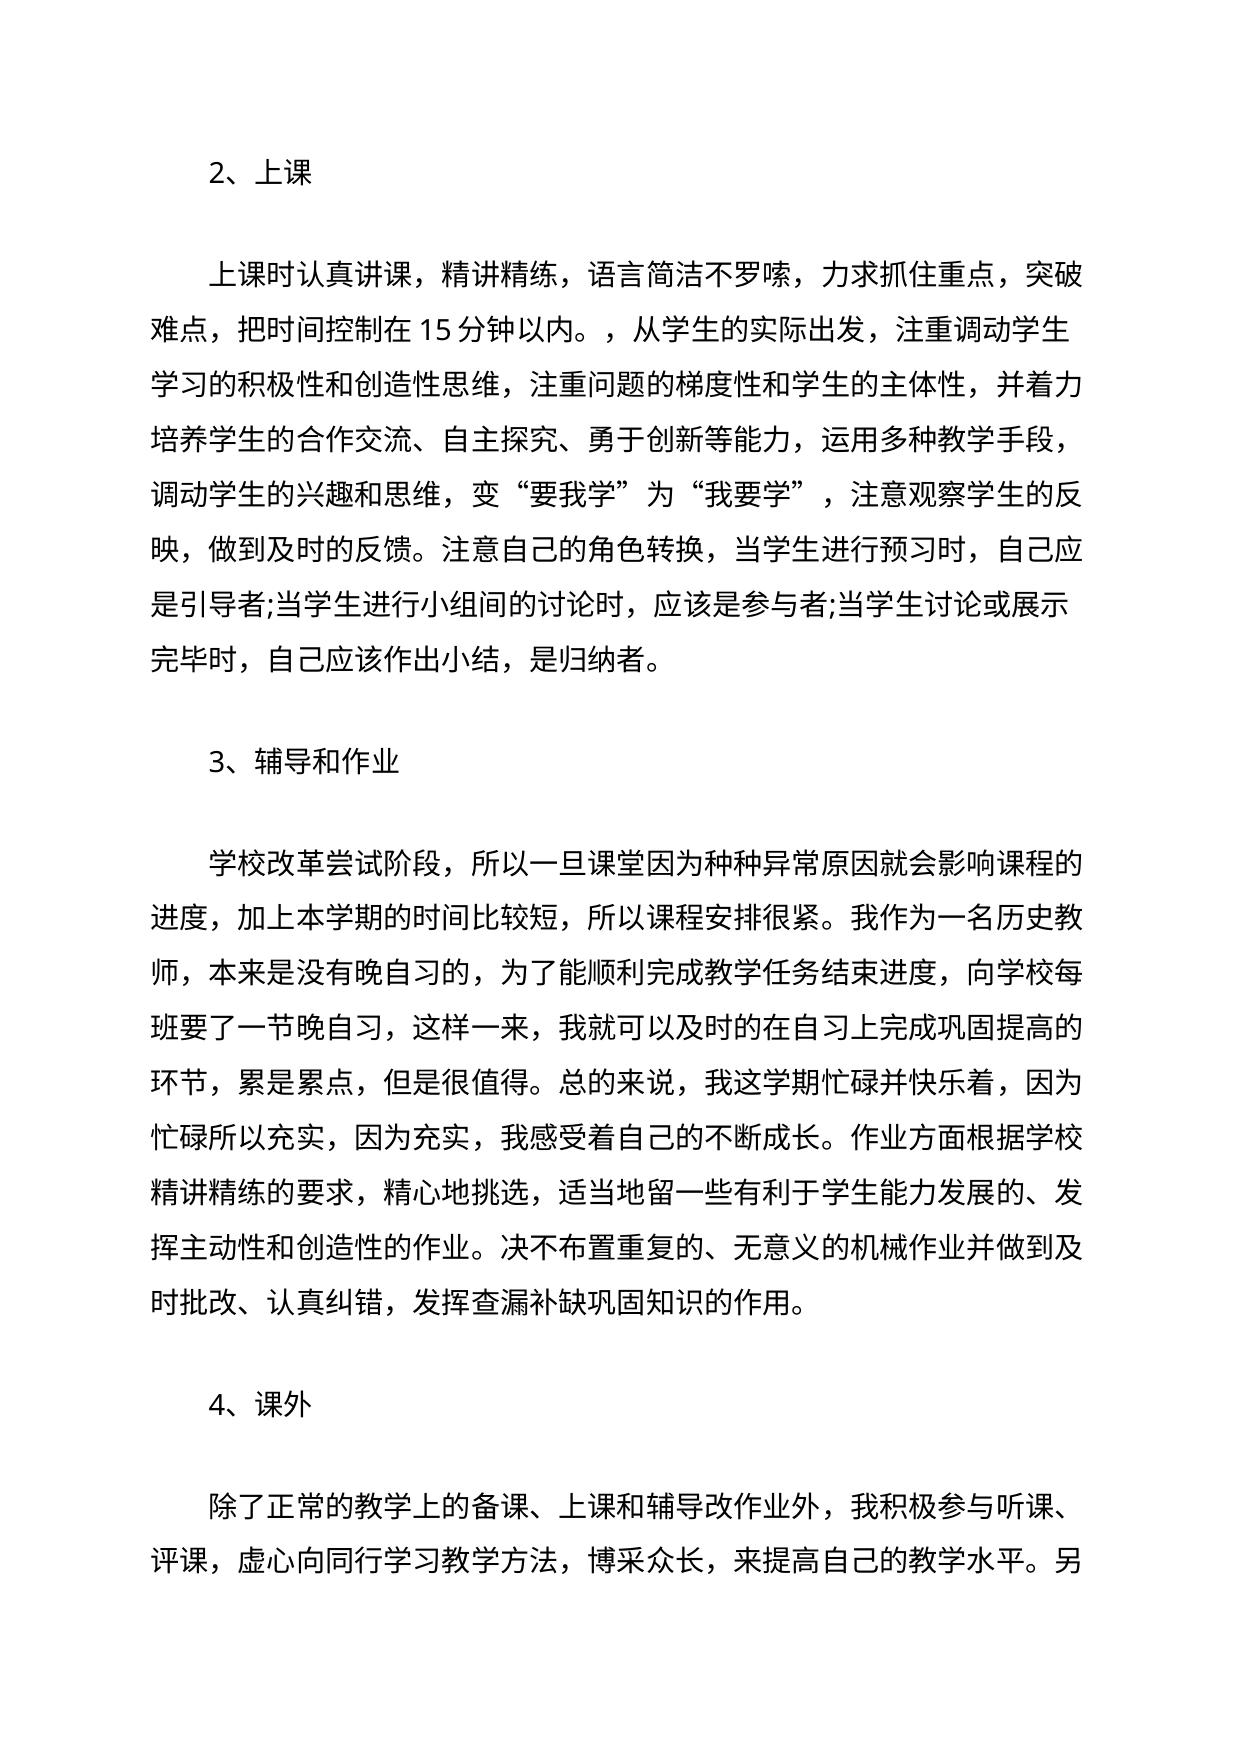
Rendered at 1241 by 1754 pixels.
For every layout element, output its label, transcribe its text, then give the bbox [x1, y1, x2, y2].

text 2、上课 [150, 150, 1090, 192]
text 3、辅导和作业 [150, 738, 1090, 781]
text 4、课外 [150, 1381, 1090, 1423]
text 上课时认真讲课，精讲精练，语言简洁不罗嗦，力求抓住重点，突破难点，把时间控制在15分钟以内。，从学生的实际出发，注重调动学生学习的积极性和创造性思维，注重问题的梯度性和学生的主体性，并着力培养学生的合作交流、自主探究、勇于创新等能力，运用多种教学手段，调动学生的兴趣和思维，变“要我学”为“我要学”，注意观察学生的反映，做到及时的反馈。注意自己的角色转换，当学生进行预习时，自己应是引导者;当学生进行小组间的讨论时，应该是参与者;当学生讨论或展示完毕时，自己应该作出小结，是归纳者。 [150, 252, 1090, 679]
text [150, 1483, 1090, 1580]
text 学校改革尝试阶段，所以一旦课堂因为种种异常原因就会影响课程的进度，加上本学期的时间比较短，所以课程安排很紧。我作为一名历史教师，本来是没有晚自习的，为了能顺利完成教学任务结束进度，向学校每班要了一节晚自习，这样一来，我就可以及时的在自习上完成巩固提高的环节，累是累点，但是很值得。总的来说，我这学期忙碌并快乐着，因为忙碌所以充实，因为充实，我感受着自己的不断成长。作业方面根据学校精讲精练的要求，精心地挑选，适当地留一些有利于学生能力发展的、发挥主动性和创造性的作业。决不布置重复的、无意义的机械作业并做到及时批改、认真纠错，发挥查漏补缺巩固知识的作用。 [150, 840, 1090, 1322]
